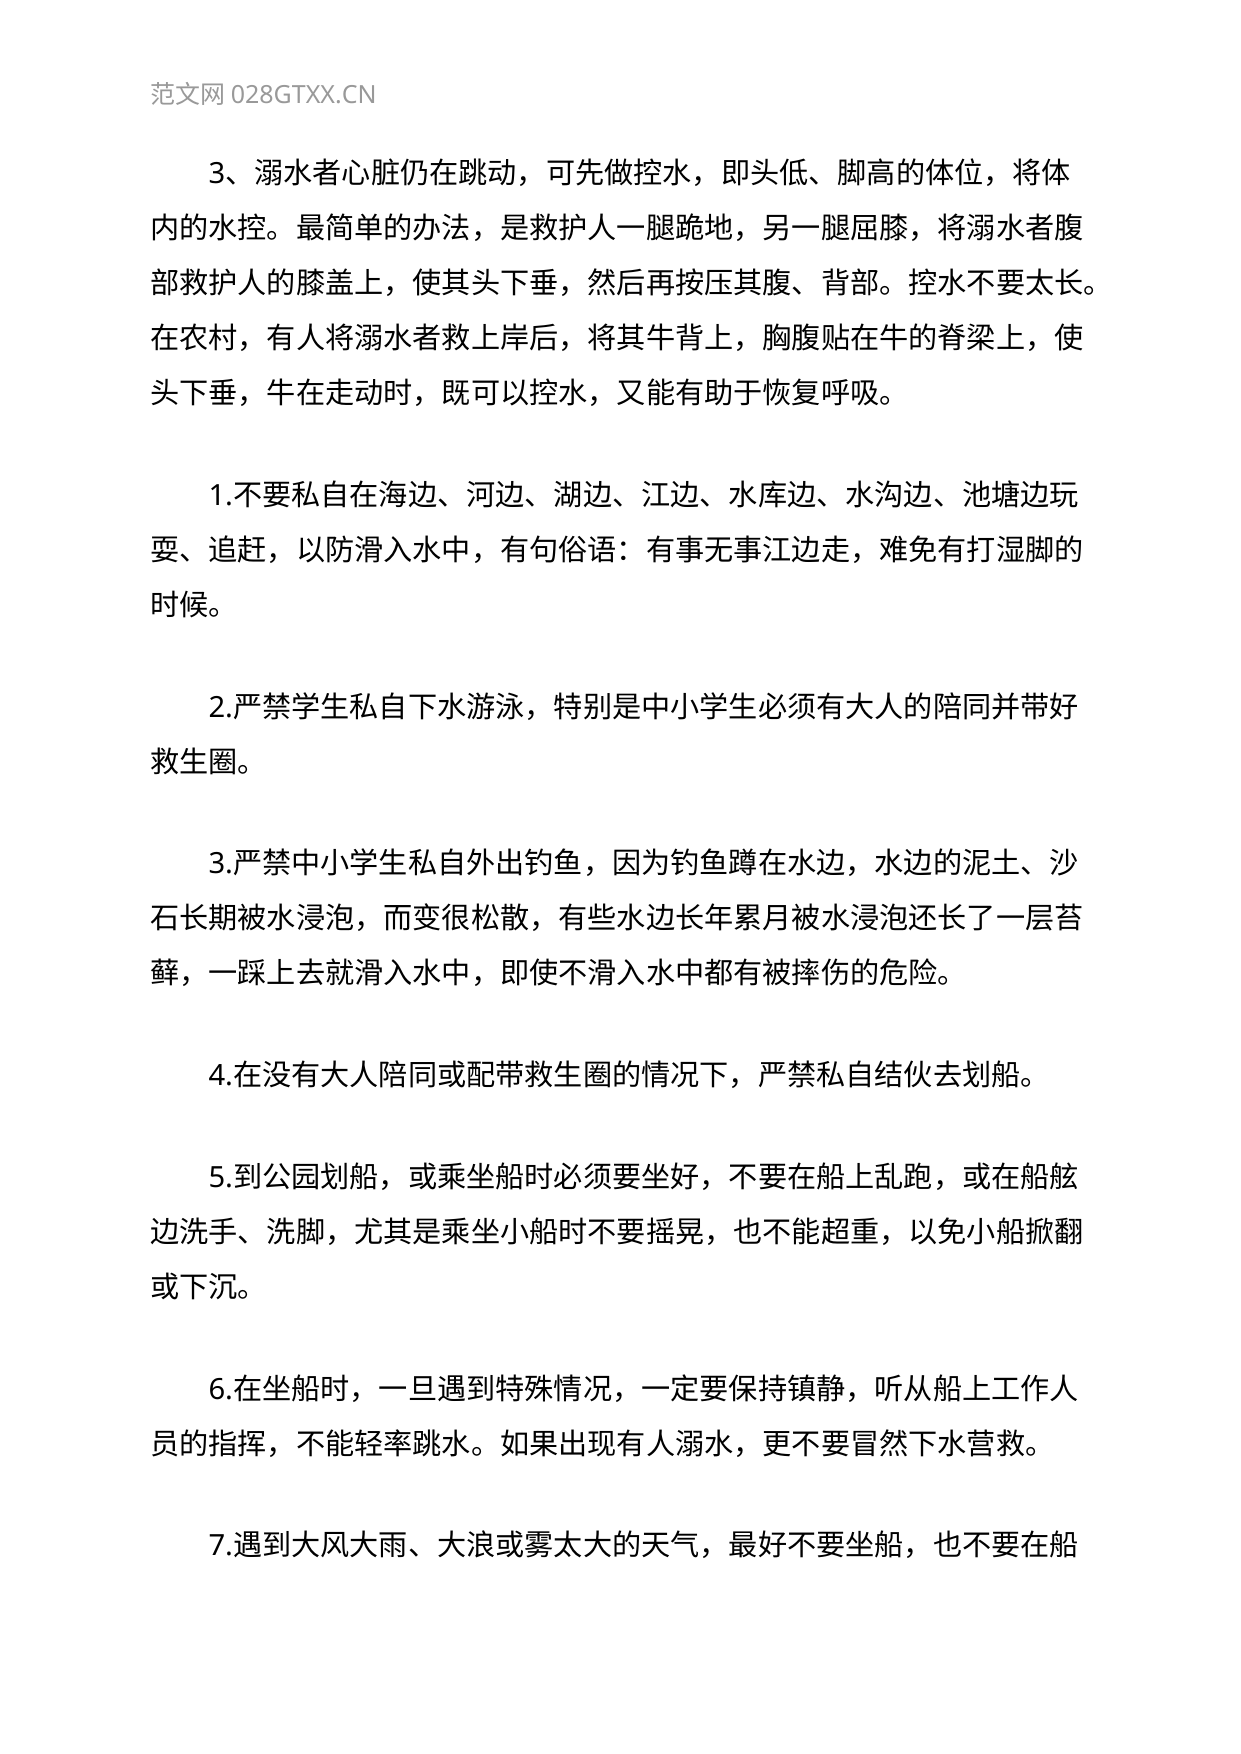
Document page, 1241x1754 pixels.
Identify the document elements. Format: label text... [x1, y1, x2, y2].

text 2.严禁学生私自下水游泳，特别是中小学生必须有大人的陪同并带好救生圈。 [150, 683, 1090, 780]
text 5.到公园划船，或乘坐船时必须要坐好，不要在船上乱跑，或在船舷边洗手、洗脚，尤其是乘坐小船时不要摇晃，也不能超重，以免小船掀翻或下沉。 [150, 1153, 1090, 1306]
text 4.在没有大人陪同或配带救生圈的情况下，严禁私自结伙去划船。 [150, 1052, 1090, 1094]
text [150, 1522, 1090, 1564]
text 3、溺水者心脏仍在跳动，可先做控水，即头低、脚高的体位，将体内的水控。最简单的办法，是救护人一腿跪地，另一腿屈膝，将溺水者腹部救护人的膝盖上，使其头下垂，然后再按压其腹、背部。控水不要太长。在农村，有人将溺水者救上岸后，将其牛背上，胸腹贴在牛的脊梁上，使头下垂，牛在走动时，既可以控水，又能有助于恢复呼吸。 [150, 150, 1090, 412]
text 6.在坐船时，一旦遇到特殊情况，一定要保持镇静，听从船上工作人员的指挥，不能轻率跳水。如果出现有人溺水，更不要冒然下水营救。 [150, 1365, 1090, 1462]
text 3.严禁中小学生私自外出钓鱼，因为钓鱼蹲在水边，水边的泥土、沙石长期被水浸泡，而变很松散，有些水边长年累月被水浸泡还长了一层苔藓，一踩上去就滑入水中，即使不滑入水中都有被摔伤的危险。 [150, 840, 1090, 992]
text 1.不要私自在海边、河边、湖边、江边、水库边、水沟边、池塘边玩耍、追赶，以防滑入水中，有句俗语：有事无事江边走，难免有打湿脚的时候。 [150, 471, 1090, 624]
